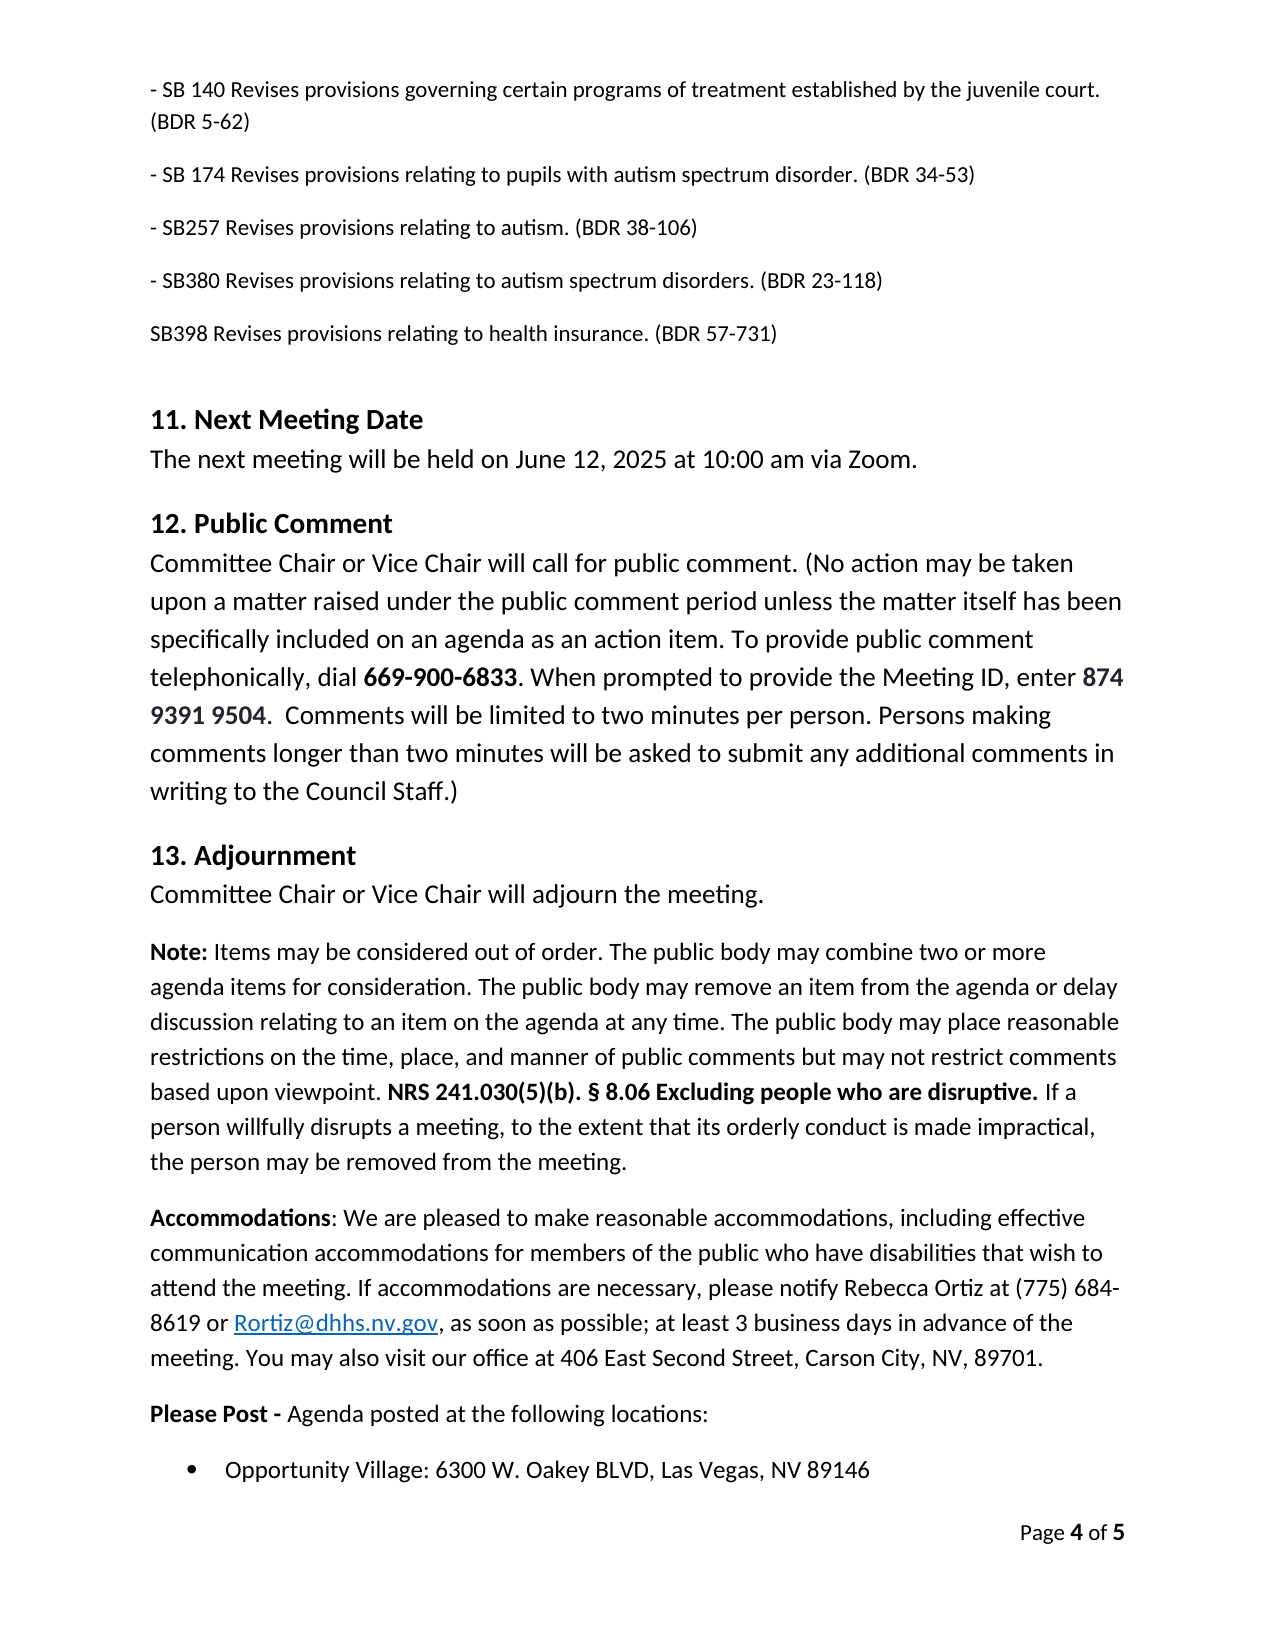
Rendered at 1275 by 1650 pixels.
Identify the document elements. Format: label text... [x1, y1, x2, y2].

text - SB380 Revises provisions relating to autism spectrum disorders. (BDR 23-118) [150, 266, 1125, 294]
text The next meeting will be held on June 12, 2025 at 10:00 am via Zoom. [150, 442, 1125, 475]
text - SB 140 Revises provisions governing certain programs of treatment established by the juvenile court. (BDR 5-62) [150, 75, 1125, 135]
text - SB 174 Revises provisions relating to pupils with autism spectrum disorder. (BDR 34-53) [150, 160, 1125, 188]
text Note: Items may be considered out of order. The public body may combine two or more agenda items for consideration. The public body may remove an item from the agenda or delay discussion relating to an item on the agenda at any time. The public body may place reasonable restrictions on the time, place, and manner of public comments but may not restrict comments based upon viewpoint. NRS 241.030(5)(b). § 8.06 Excluding people who are disruptive. If a person willfully disrupts a meeting, to the extent that its orderly conduct is made impractical, the person may be removed from the meeting. [150, 936, 1125, 1177]
text Please Post - Agenda posted at the following locations: [150, 1398, 1125, 1428]
subtitle Next Meeting Date [150, 401, 1125, 437]
text - SB257 Revises provisions relating to autism. (BDR 38-106) [150, 213, 1125, 241]
list Opportunity Village: 6300 W. Oakey BLVD, Las Vegas, NV 89146 [187, 1454, 1125, 1484]
text Committee Chair or Vice Chair will adjourn the meeting. [150, 878, 1125, 911]
subtitle Public Comment [150, 505, 1125, 541]
subtitle Adjournment [150, 837, 1125, 872]
text SB398 Revises provisions relating to health insurance. (BDR 57-731) [150, 319, 1125, 347]
text Accommodations: We are pleased to make reasonable accommodations, including effective communication accommodations for members of the public who have disabilities that wish to attend the meeting. If accommodations are necessary, please notify Rebecca Ortiz at (775) 684-8619 or Rortiz@dhhs.nv.gov, as soon as possible; at least 3 business days in advance of the meeting. You may also visit our office at 406 East Second Street, Carson City, NV, 89701. [150, 1202, 1125, 1373]
text Committee Chair or Vice Chair will call for public comment. (No action may be taken upon a matter raised under the public comment period unless the matter itself has been specifically included on an agenda as an action item. To provide public comment telephonically, dial 669-900-6833. When prompted to provide the Meeting ID, enter 874 9391 9504. Comments will be limited to two minutes per person. Persons making comments longer than two minutes will be asked to submit any additional comments in writing to the Council Staff.) [150, 546, 1125, 807]
